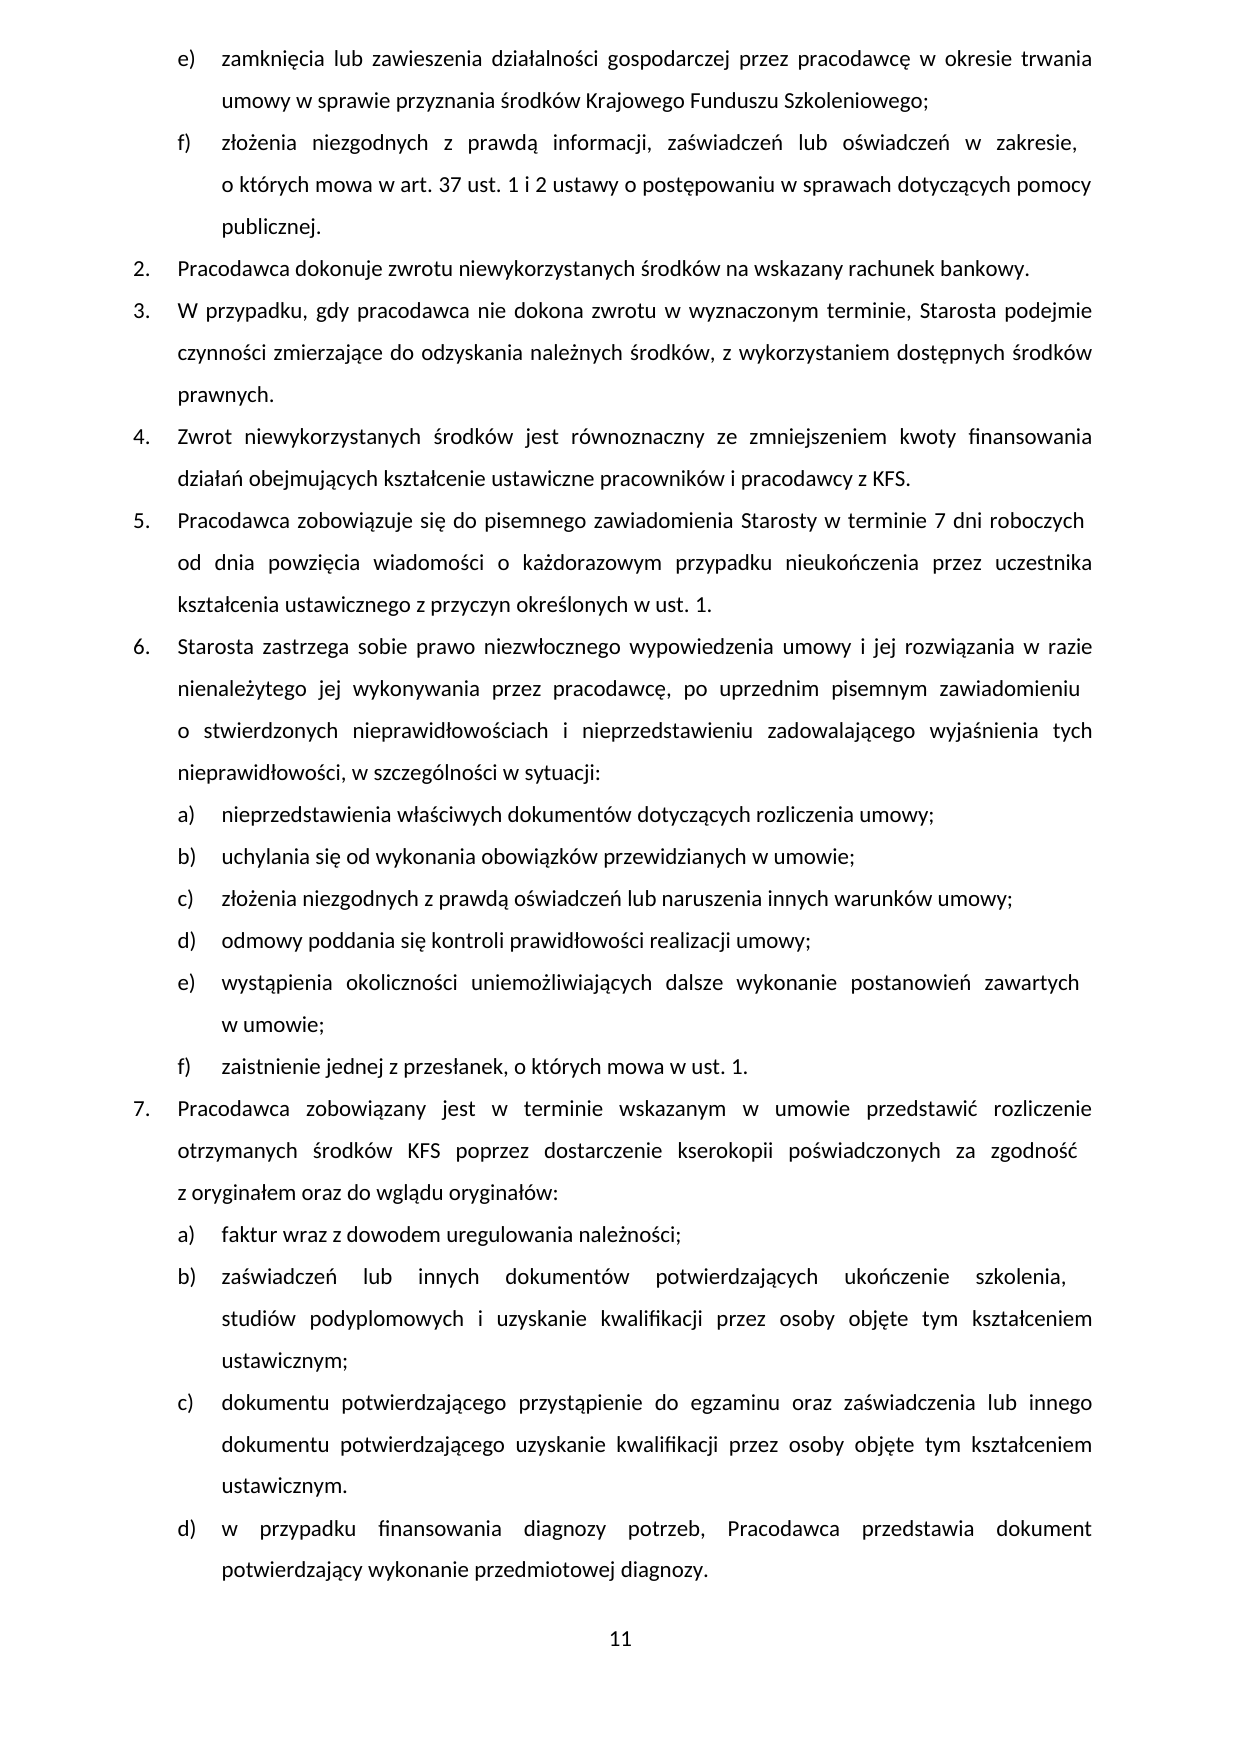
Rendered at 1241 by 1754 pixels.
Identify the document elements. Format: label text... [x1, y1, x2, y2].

list w przypadku finansowania diagnozy potrzeb, Pracodawca przedstawia dokument potwierdzający wykonanie przedmiotowej diagnozy. [177, 1514, 1093, 1584]
list złożenia niezgodnych z prawdą informacji, zaświadczeń lub oświadczeń w zakresie, o których mowa w art. 37 ust. 1 i 2 ustawy o postępowaniu w sprawach dotyczących pomocy publicznej. [177, 128, 1093, 240]
list Pracodawca zobowiązany jest w terminie wskazanym w umowie przedstawić rozliczenie otrzymanych środków KFS poprzez dostarczenie kserokopii poświadczonych za zgodność z oryginałem oraz do wglądu oryginałów: [133, 1094, 1093, 1206]
list W przypadku, gdy pracodawca nie dokona zwrotu w wyznaczonym terminie, Starosta podejmie czynności zmierzające do odzyskania należnych środków, z wykorzystaniem dostępnych środków prawnych. [133, 296, 1093, 408]
list nieprzedstawienia właściwych dokumentów dotyczących rozliczenia umowy; [177, 800, 1093, 828]
list złożenia niezgodnych z prawdą oświadczeń lub naruszenia innych warunków umowy; [177, 884, 1093, 912]
list zaistnienie jednej z przesłanek, o których mowa w ust. 1. [177, 1052, 1093, 1080]
list Zwrot niewykorzystanych środków jest równoznaczny ze zmniejszeniem kwoty finansowania działań obejmujących kształcenie ustawiczne pracowników i pracodawcy z KFS. [133, 422, 1093, 492]
list Starosta zastrzega sobie prawo niezwłocznego wypowiedzenia umowy i jej rozwiązania w razie nienależytego jej wykonywania przez pracodawcę, po uprzednim pisemnym zawiadomieniu o stwierdzonych nieprawidłowościach i nieprzedstawieniu zadowalającego wyjaśnienia tych nieprawidłowości, w szczególności w sytuacji: [133, 632, 1093, 786]
list Pracodawca dokonuje zwrotu niewykorzystanych środków na wskazany rachunek bankowy. [133, 254, 1093, 282]
list uchylania się od wykonania obowiązków przewidzianych w umowie; [177, 842, 1093, 870]
list zaświadczeń lub innych dokumentów potwierdzających ukończenie szkolenia, studiów podyplomowych i uzyskanie kwalifikacji przez osoby objęte tym kształceniem ustawicznym; [177, 1262, 1093, 1374]
list wystąpienia okoliczności uniemożliwiających dalsze wykonanie postanowień zawartych w umowie; [177, 968, 1093, 1038]
list faktur wraz z dowodem uregulowania należności; [177, 1220, 1093, 1248]
list zamknięcia lub zawieszenia działalności gospodarczej przez pracodawcę w okresie trwania umowy w sprawie przyznania środków Krajowego Funduszu Szkoleniowego; [177, 44, 1093, 114]
list Pracodawca zobowiązuje się do pisemnego zawiadomienia Starosty w terminie 7 dni roboczych od dnia powzięcia wiadomości o każdorazowym przypadku nieukończenia przez uczestnika kształcenia ustawicznego z przyczyn określonych w ust. 1. [133, 506, 1093, 618]
list odmowy poddania się kontroli prawidłowości realizacji umowy; [177, 926, 1093, 954]
list dokumentu potwierdzającego przystąpienie do egzaminu oraz zaświadczenia lub innego dokumentu potwierdzającego uzyskanie kwalifikacji przez osoby objęte tym kształceniem ustawicznym. [177, 1388, 1093, 1500]
